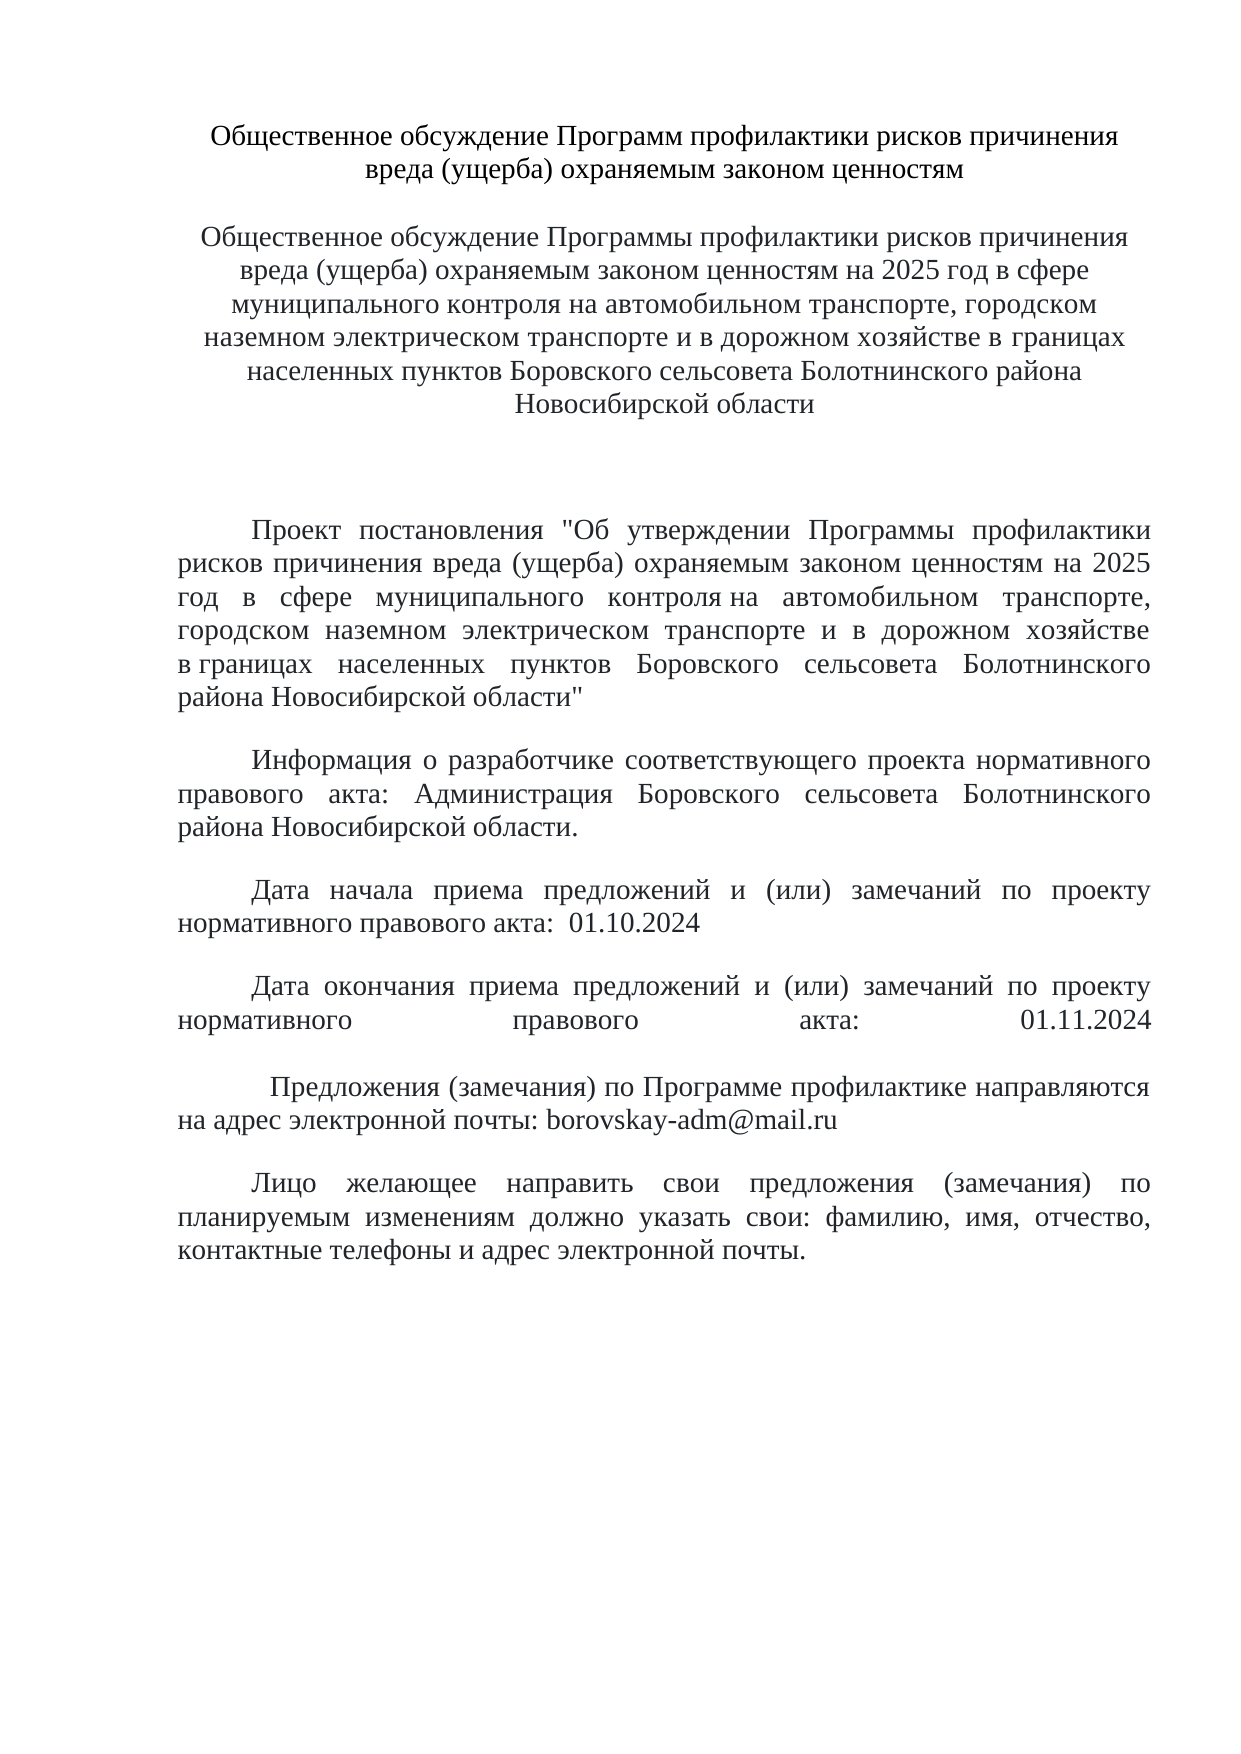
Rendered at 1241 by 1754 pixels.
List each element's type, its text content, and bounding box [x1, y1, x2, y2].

text Проект постановления "Об утверждении Программы профилактики рисков причинения вреда (ущерба) охраняемым законом ценностям на 2025 год в сфере муниципального контроля на автомобильном транспорте, городском наземном электрическом транспорте и в дорожном хозяйстве в границах населенных пунктов Боровского сельсовета Болотнинского района Новосибирской области" [177, 512, 1152, 713]
text Лицо желающее направить свои предложения (замечания) по планируемым изменениям должно указать свои: фамилию, имя, отчество, контактные телефоны и адрес электронной почты. [177, 1165, 1152, 1266]
text Дата начала приема предложений и (или) замечаний по проекту нормативного правового акта: 01.10.2024 [177, 872, 1152, 939]
text Общественное обсуждение Программ профилактики рисков причинения вреда (ущерба) охраняемым законом ценностям [177, 118, 1152, 185]
text Общественное обсуждение Программы профилактики рисков причинения вреда (ущерба) охраняемым законом ценностям на 2025 год в сфере муниципального контроля на автомобильном транспорте, городском наземном электрическом транспорте и в дорожном хозяйстве в границах населенных пунктов Боровского сельсовета Болотнинского района Новосибирской области [177, 219, 1152, 420]
text Информация о разработчике соответствующего проекта нормативного правового акта: Администрация Боровского сельсовета Болотнинского района Новосибирской области. [177, 742, 1152, 843]
text Дата окончания приема предложений и (или) замечаний по проекту нормативного правового акта: 01.11.2024 Предложения (замечания) по Программе профилактике направляются на адрес электронной почты: borovskay-adm@mail.ru [177, 968, 1152, 1136]
